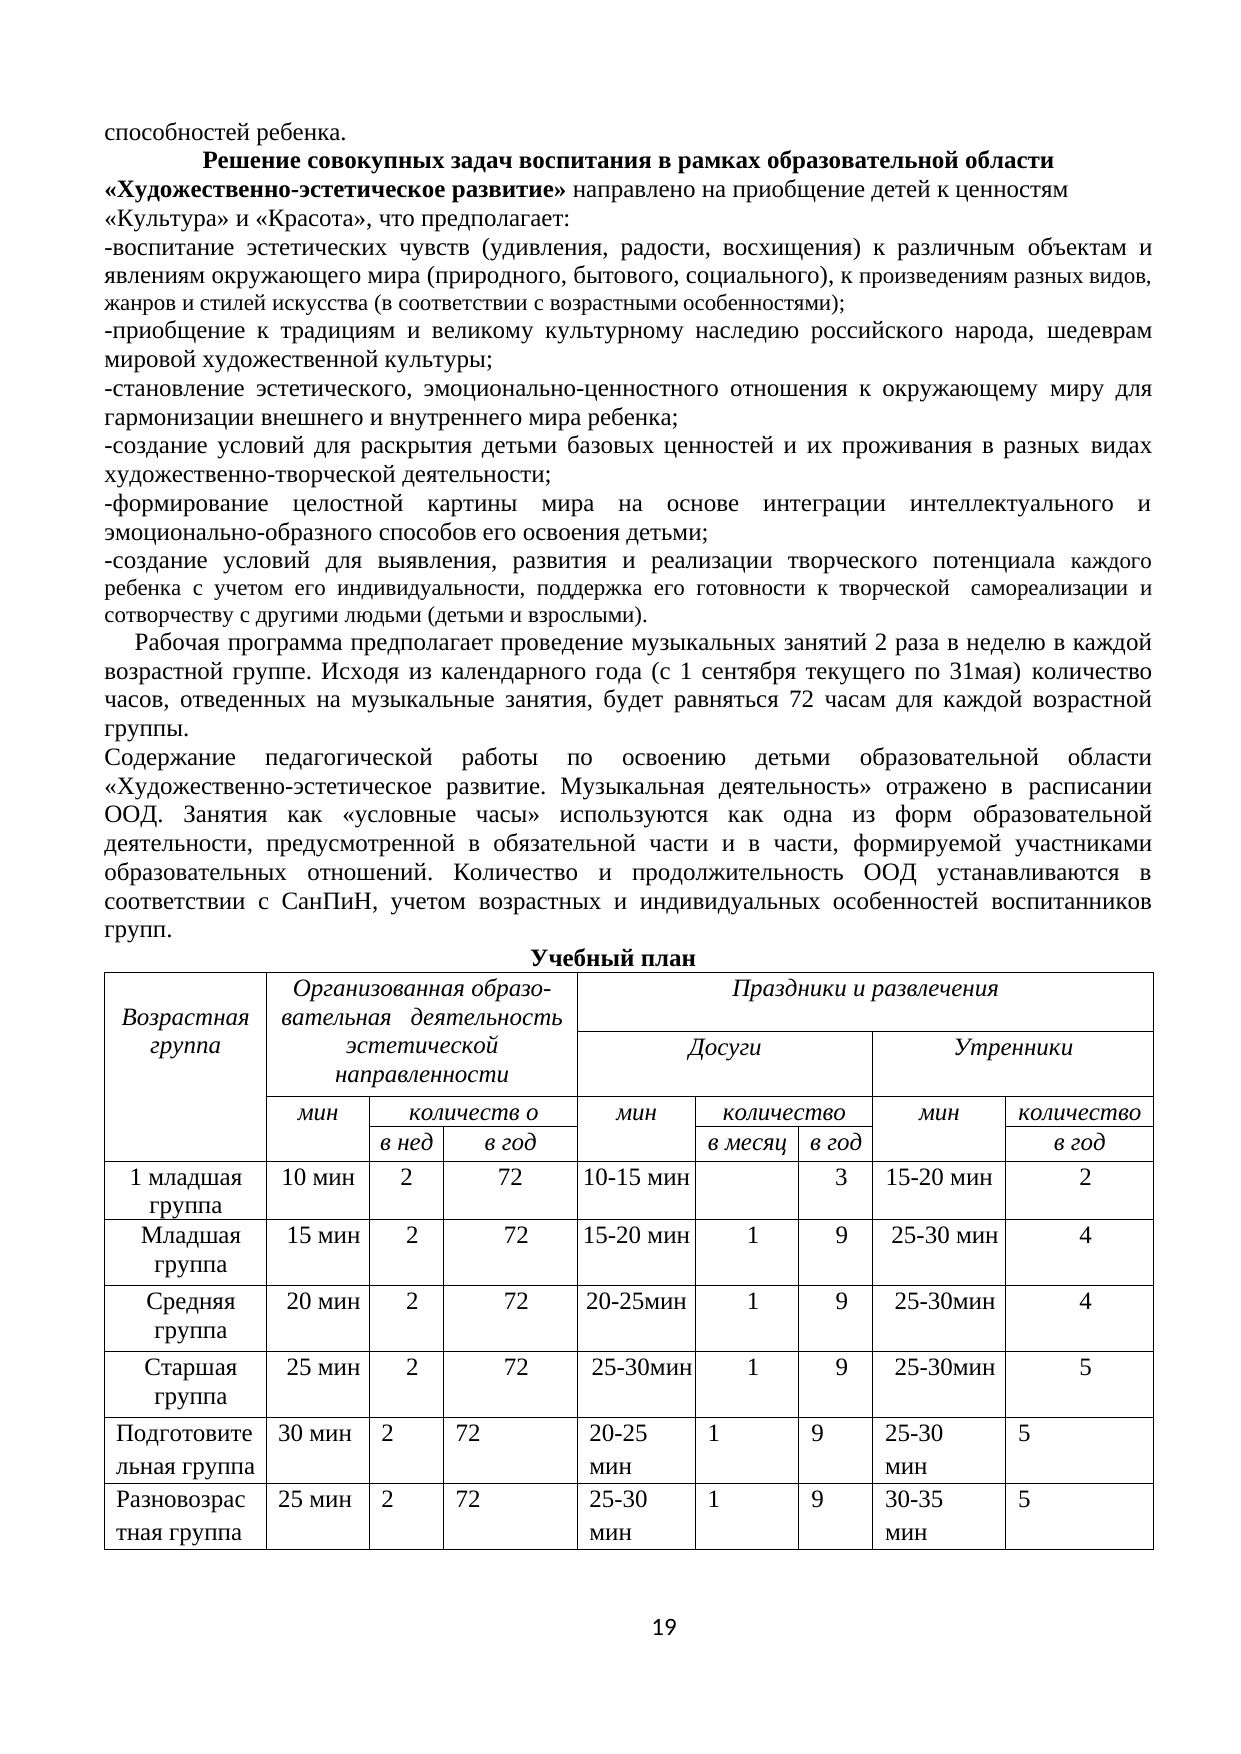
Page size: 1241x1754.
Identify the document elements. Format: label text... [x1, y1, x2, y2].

table_cell 25-30 мин [873, 1220, 1005, 1285]
table_cell 3 [799, 1162, 872, 1219]
table_cell 25 мин [267, 1352, 369, 1417]
table_cell 5 [1006, 1352, 1153, 1417]
table_cell 72 [444, 1162, 577, 1219]
table_cell Старшая группа [105, 1352, 266, 1417]
table_cell 2 [370, 1162, 443, 1219]
table_header Организованная образо-вательная деятельность эстетической направленности [267, 973, 577, 1096]
table_cell 15 мин [267, 1220, 369, 1285]
list -формирование целостной картины мира на основе интеграции интеллектуального и эмоционально-образного способов его освоения детьми; [104, 488, 1152, 546]
table_cell 1 [696, 1484, 798, 1549]
table_cell 4 [1006, 1286, 1153, 1351]
table_cell 9 [799, 1352, 872, 1417]
table_cell 9 [799, 1484, 872, 1549]
list -создание условий для раскрытия детьми базовых ценностей и их проживания в разных видах художественно-творческой деятельности; [104, 431, 1152, 488]
table_cell 72 [444, 1286, 577, 1351]
table_cell Досуги [578, 1032, 872, 1096]
table_cell 30 мин [267, 1418, 369, 1483]
table_cell 30-35 мин [873, 1484, 1005, 1549]
table_cell 20-25 мин [578, 1418, 695, 1483]
table_cell 10-15 мин [578, 1162, 695, 1219]
table_cell 5 [1006, 1418, 1153, 1483]
table_cell 25-30 мин [578, 1484, 695, 1549]
table_cell количество [1006, 1097, 1153, 1126]
table_cell в год [444, 1127, 577, 1161]
table_cell количество [696, 1097, 872, 1126]
table_cell 25 мин [267, 1484, 369, 1549]
table_cell 2 [1006, 1162, 1153, 1219]
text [104, 117, 1152, 145]
table_cell 72 [444, 1352, 577, 1417]
table_cell 15-20 мин [873, 1162, 1005, 1219]
table_cell 2 [370, 1418, 443, 1483]
table_cell 20-25мин [578, 1286, 695, 1351]
table_cell 25-30мин [873, 1352, 1005, 1417]
text «Культура» и «Красота», что предполагает: [104, 203, 1152, 232]
table_cell 1 [696, 1286, 798, 1351]
table_cell мин [267, 1097, 369, 1161]
table_cell Утренники [873, 1032, 1153, 1096]
table_cell в нед [370, 1127, 443, 1161]
table_cell 20 мин [267, 1286, 369, 1351]
table_cell Средняя группа [105, 1286, 266, 1351]
text Учебный план [104, 943, 1152, 972]
text «Художественно-эстетическое развитие» направлено на приобщение детей к ценностям [104, 174, 1152, 203]
table_cell 9 [799, 1220, 872, 1285]
table_cell 15-20 мин [578, 1220, 695, 1285]
table_header Праздники и развлечения [578, 973, 1153, 1031]
text Рабочая программа предполагает проведение музыкальных занятий 2 раза в неделю в каждой возрастной группе. Исходя из календарного года (с 1 сентября текущего по 31мая) количество часов, отведенных на музыкальные занятия, будет равняться 72 часам для каждой возрастной группы. [104, 627, 1152, 742]
table_cell мин [578, 1097, 695, 1161]
table_cell 1 [696, 1220, 798, 1285]
list -становление эстетического, эмоционально-ценностного отношения к окружающему миру для гармонизации внешнего и внутреннего мира ребенка; [104, 373, 1152, 431]
table_cell 1 [696, 1352, 798, 1417]
subtitle Решение совокупных задач воспитания в рамках образовательной области [104, 145, 1152, 174]
table_cell [696, 1162, 798, 1219]
text Содержание педагогической работы по освоению детьми образовательной области «Художественно-эстетическое развитие. Музыкальная деятельность» отражено в расписании ООД. Занятия как «условные часы» используются как одна из форм образовательной деятельности, предусмотренной в обязательной части и в части, формируемой участниками образовательных отношений. Количество и продолжительность ООД устанавливаются в соответствии с СанПиН, учетом возрастных и индивидуальных особенностей воспитанников групп. [104, 742, 1152, 943]
table_cell мин [873, 1097, 1005, 1161]
table_cell 4 [1006, 1220, 1153, 1285]
list -воспитание эстетических чувств (удивления, радости, восхищения) к различным объектам и явлениям окружающего мира (природного, бытового, социального), к произведениям разных видов, жанров и стилей искусства (в соответствии с возрастными особенностями); [104, 232, 1152, 316]
table_cell 72 [444, 1484, 577, 1549]
table_cell Подготовите льная группа [105, 1418, 266, 1483]
table_cell в год [1006, 1127, 1153, 1161]
table_cell Разновозрас тная группа [105, 1484, 266, 1549]
table_cell 2 [370, 1352, 443, 1417]
table_cell 9 [799, 1286, 872, 1351]
table_cell 25-30мин [578, 1352, 695, 1417]
table_cell в месяц [696, 1127, 798, 1161]
table_header Возрастная группа [105, 973, 266, 1161]
table_cell 2 [370, 1286, 443, 1351]
table_cell Младшая группа [105, 1220, 266, 1285]
table_cell 9 [799, 1418, 872, 1483]
table_cell 1 младшая группа [105, 1162, 266, 1219]
table_cell 10 мин [267, 1162, 369, 1219]
table_cell 2 [370, 1484, 443, 1549]
table_cell 72 [444, 1220, 577, 1285]
table_cell 25-30мин [873, 1286, 1005, 1351]
table_cell 1 [696, 1418, 798, 1483]
table_cell 2 [370, 1220, 443, 1285]
list -приобщение к традициям и великому культурному наследию российского народа, шедеврам мировой художественной культуры; [104, 316, 1152, 373]
table_cell 72 [444, 1418, 577, 1483]
table_cell в год [799, 1127, 872, 1161]
table_cell 25-30 мин [873, 1418, 1005, 1483]
table_cell количеств о [370, 1097, 577, 1126]
table_cell 5 [1006, 1484, 1153, 1549]
list -создание условий для выявления, развития и реализации творческого потенциала каждого ребенка с учетом его индивидуальности, поддержка его готовности к творческой самореализации и сотворчеству с другими людьми (детьми и взрослыми). [104, 546, 1152, 627]
